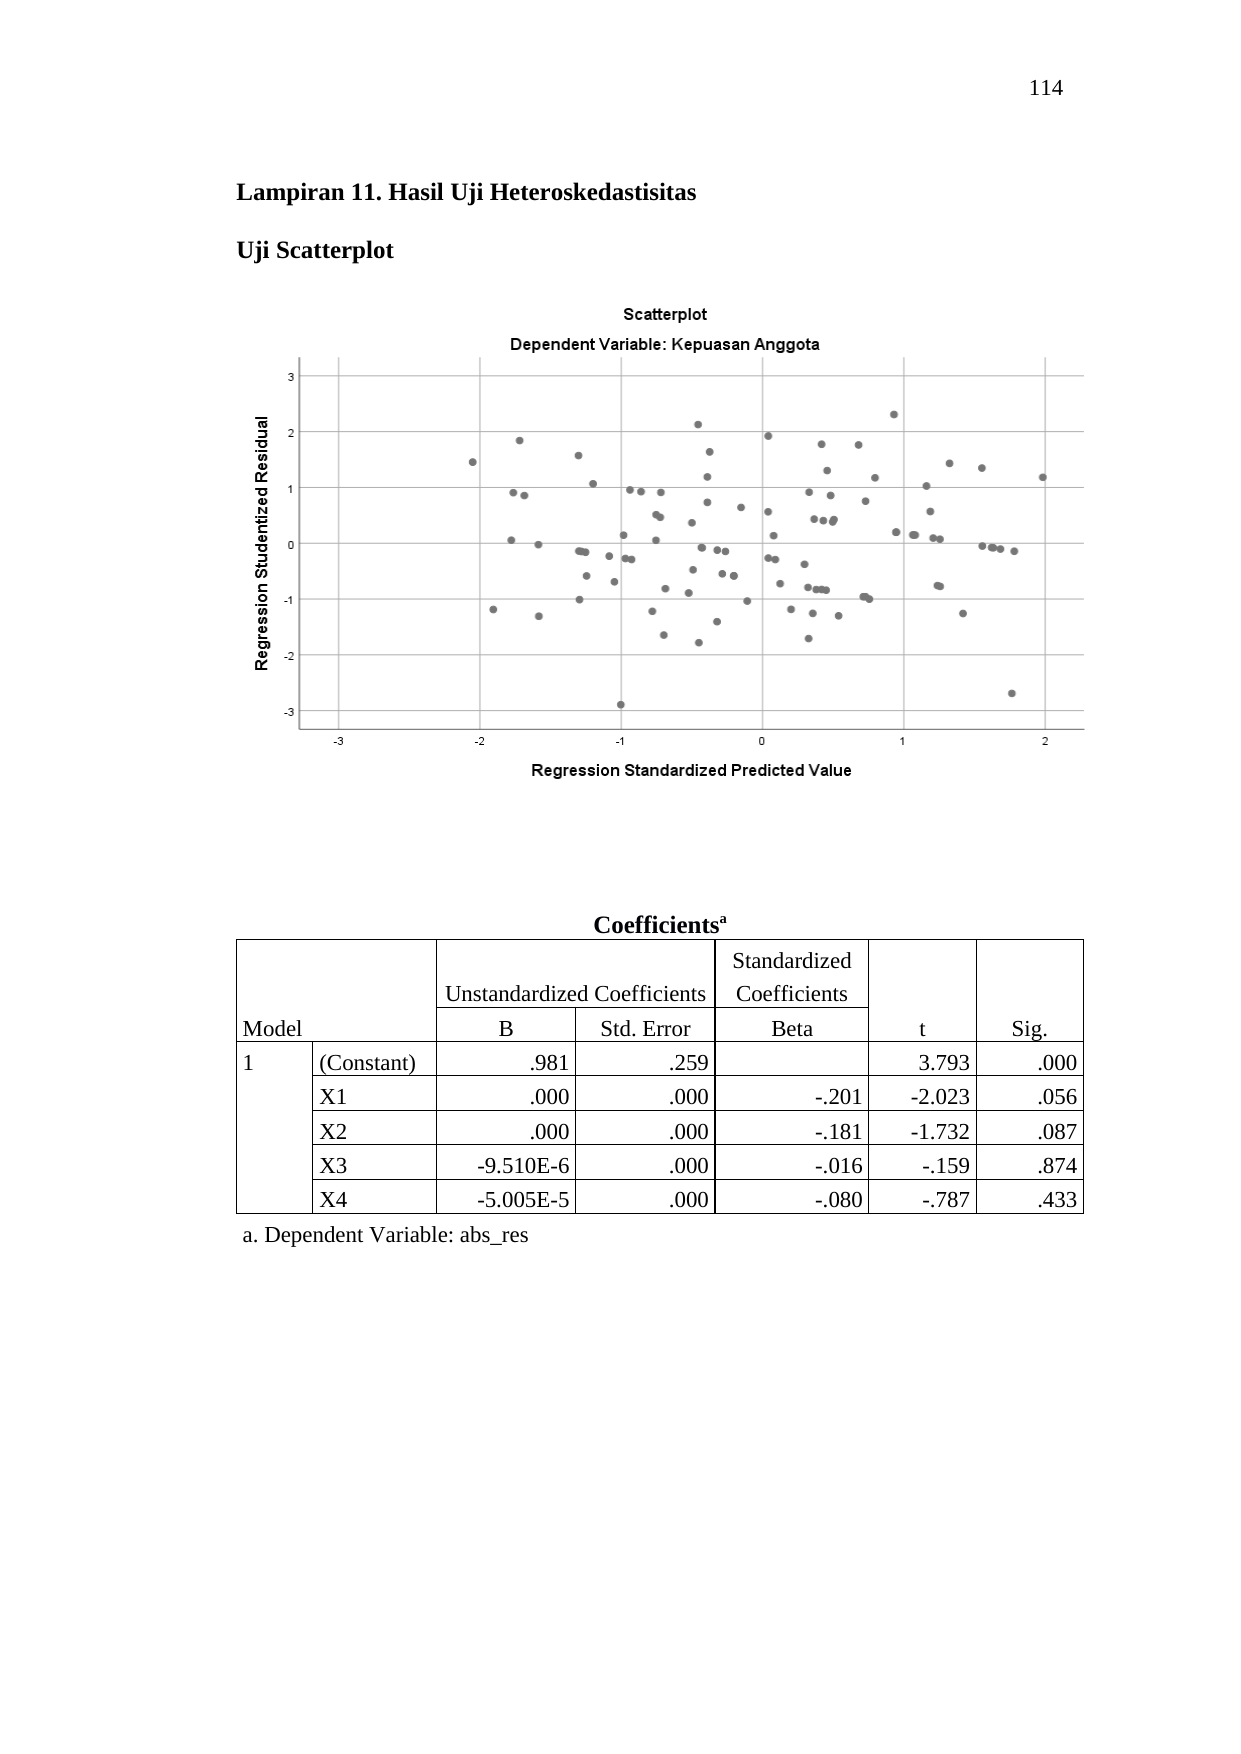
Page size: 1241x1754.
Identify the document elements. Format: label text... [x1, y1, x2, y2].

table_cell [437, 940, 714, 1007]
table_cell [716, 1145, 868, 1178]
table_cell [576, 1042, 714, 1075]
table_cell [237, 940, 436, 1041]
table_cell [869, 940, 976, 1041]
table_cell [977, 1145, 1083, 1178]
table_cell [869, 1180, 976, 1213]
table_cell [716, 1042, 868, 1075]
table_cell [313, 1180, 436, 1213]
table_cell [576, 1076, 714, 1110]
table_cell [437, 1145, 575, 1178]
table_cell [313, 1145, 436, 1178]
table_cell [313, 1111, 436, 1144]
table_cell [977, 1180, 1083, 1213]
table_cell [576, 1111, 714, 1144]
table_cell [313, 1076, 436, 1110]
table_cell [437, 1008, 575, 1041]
picture [236, 292, 1093, 792]
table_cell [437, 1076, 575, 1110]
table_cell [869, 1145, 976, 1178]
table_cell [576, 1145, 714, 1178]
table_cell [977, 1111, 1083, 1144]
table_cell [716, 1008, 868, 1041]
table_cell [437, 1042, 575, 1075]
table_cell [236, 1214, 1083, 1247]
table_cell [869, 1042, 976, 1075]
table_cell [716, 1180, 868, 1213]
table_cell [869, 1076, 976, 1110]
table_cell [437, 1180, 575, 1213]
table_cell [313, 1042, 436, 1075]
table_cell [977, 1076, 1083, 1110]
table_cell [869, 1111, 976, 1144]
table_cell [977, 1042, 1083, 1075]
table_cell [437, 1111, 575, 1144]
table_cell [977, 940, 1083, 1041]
text Uji Scatterplot [236, 235, 1063, 263]
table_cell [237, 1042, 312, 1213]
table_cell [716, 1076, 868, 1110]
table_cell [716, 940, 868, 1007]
text Lampiran 11. Hasil Uji Heteroskedastisitas [236, 177, 1063, 206]
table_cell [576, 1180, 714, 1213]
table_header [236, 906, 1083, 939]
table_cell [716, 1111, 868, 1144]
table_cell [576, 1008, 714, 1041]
